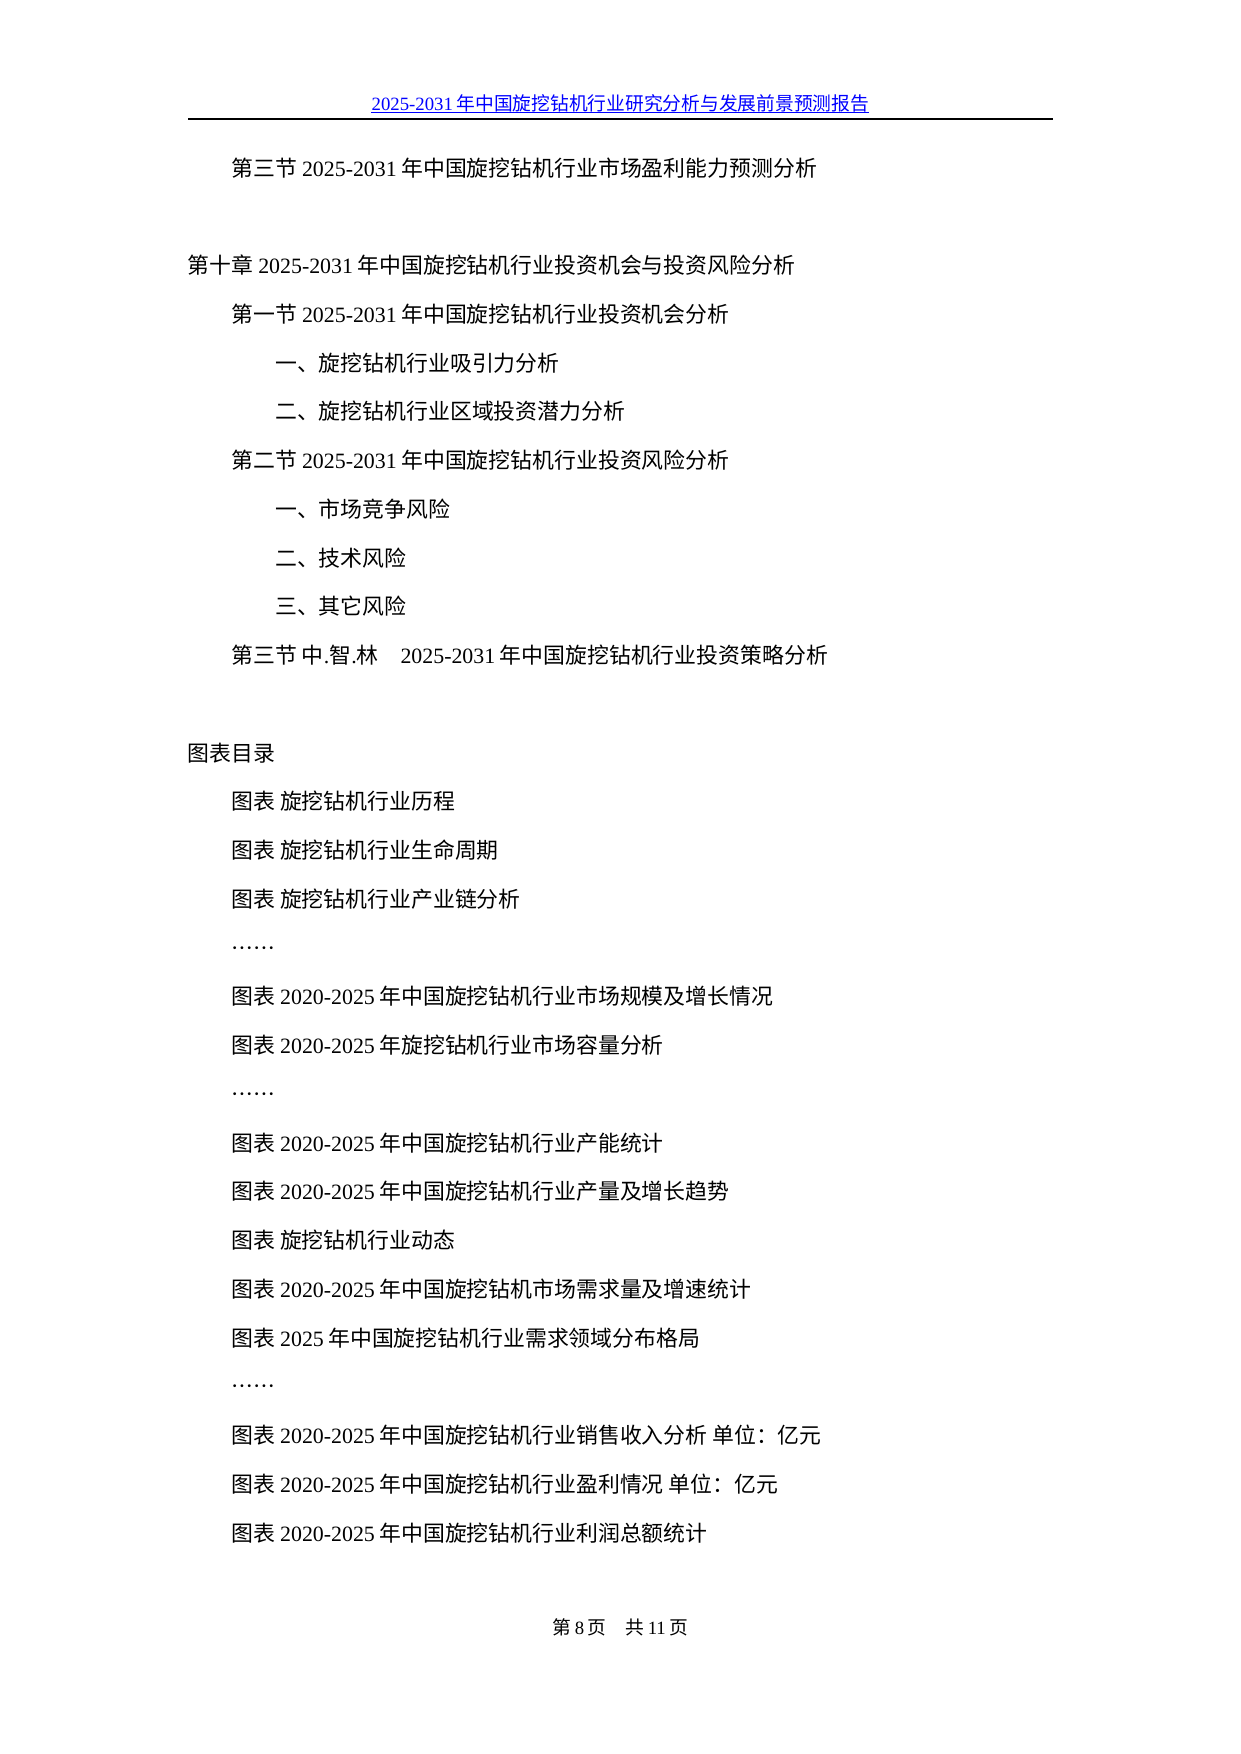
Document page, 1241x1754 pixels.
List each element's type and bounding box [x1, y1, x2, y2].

text [187, 150, 1053, 1548]
